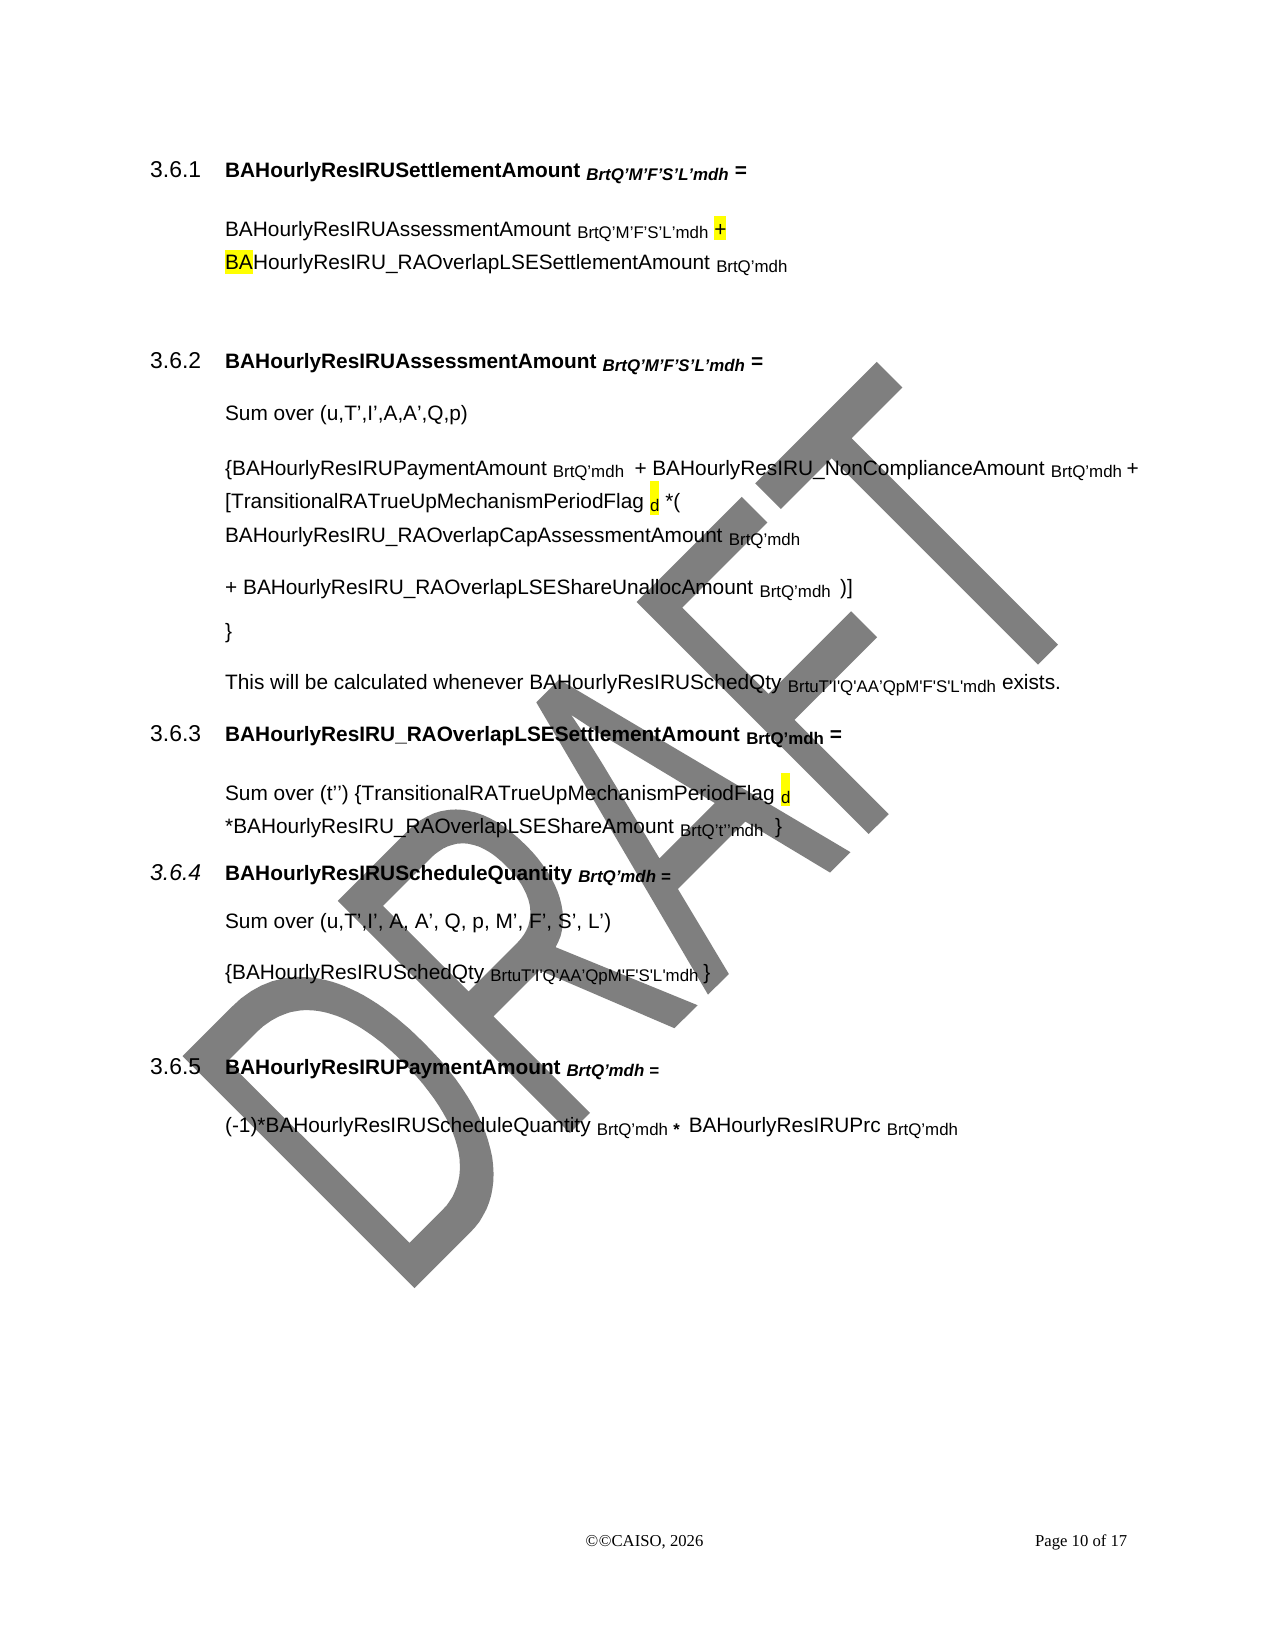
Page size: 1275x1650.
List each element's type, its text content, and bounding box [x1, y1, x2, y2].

list BAHourlyResIRUSettlementAmount BrtQ’M’F’S’L’mdh = BAHourlyResIRUAssessmentAmount BrtQ’M’F’S’L’mdh + BAHourlyResIRU_RAOverlapLSESettlementAmount BrtQ’mdh [150, 150, 1141, 276]
list This will be calculated whenever BAHourlyResIRUSchedQty BrtuT'I'Q'AA’QpM'F'S'L'mdh exists. [225, 662, 1141, 696]
list BAHourlyResIRUScheduleQuantity BrtQ’mdh = [150, 852, 1141, 886]
list BAHourlyResIRU_RAOverlapLSESettlementAmount BrtQ’mdh = Sum over (t’’) {TransitionalRATrueUpMechanismPeriodFlag *BAHourlyResIRU_RAOverlapLSEShareAmount BrtQ’t’’mdh } [150, 714, 1141, 840]
list BAHourlyResIRUPaymentAmount BrtQ’mdh = (-1)*BAHourlyResIRUScheduleQuantity BrtQ’mdh * BAHourlyResIRUPrc BrtQ’mdh [150, 1047, 1141, 1139]
list {BAHourlyResIRUSchedQty BrtuT'I'Q'AA’QpM'F'S'L'mdh } [225, 952, 1141, 985]
list BAHourlyResIRUAssessmentAmount BrtQ’M’F’S’L’mdh = Sum over (u,T’,I’,A,A’,Q,p) [150, 341, 1141, 425]
list {BAHourlyResIRUPaymentAmount BrtQ’mdh + BAHourlyResIRU_NonComplianceAmount BrtQ’mdh + [TransitionalRATrueUpMechanismPeriodFlag *( BAHourlyResIRU_RAOverlapCapAssessmentAmount BrtQ’mdh [225, 448, 1141, 548]
list Sum over (u,T’,I’, A, A’, Q, p, M’, F’, S’, L’) [225, 909, 1141, 933]
list + BAHourlyResIRU_RAOverlapLSEShareUnallocAmount BrtQ’mdh )] [225, 567, 1141, 601]
list } [225, 619, 1141, 643]
